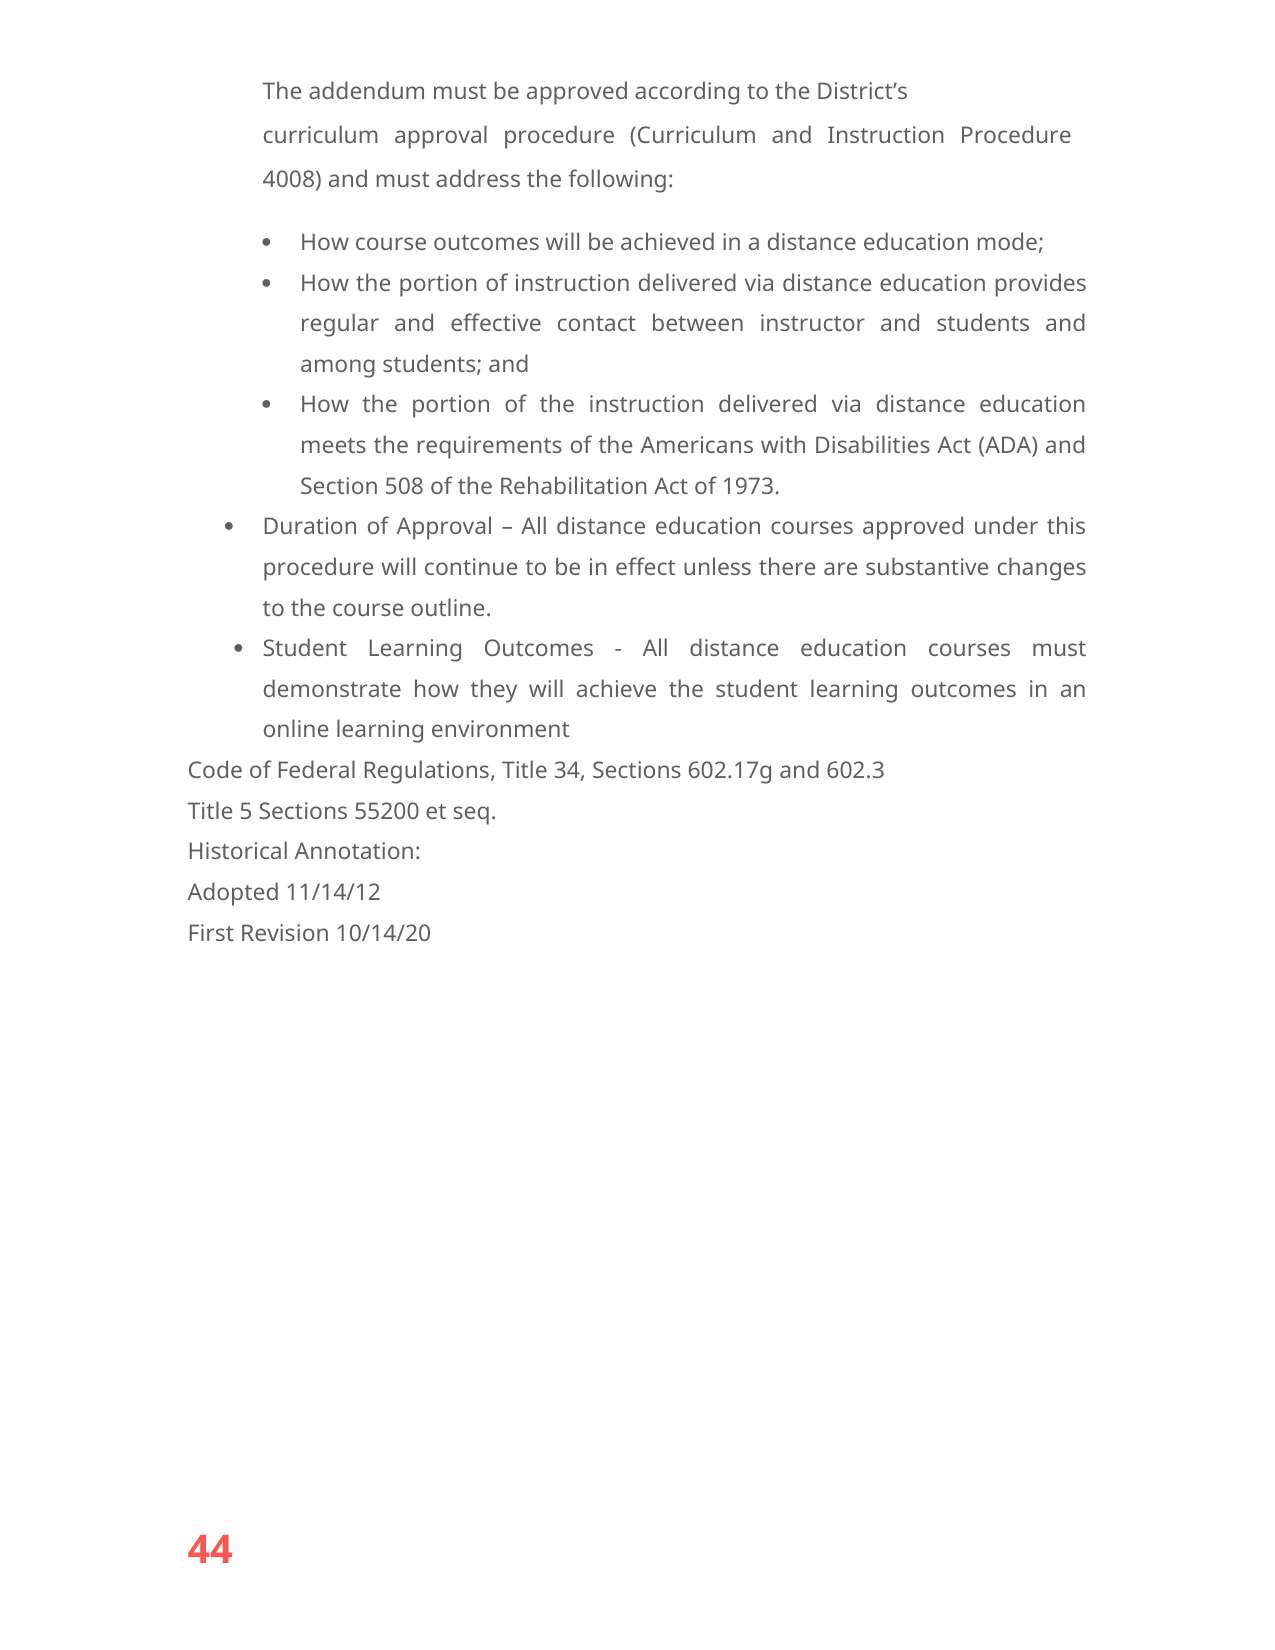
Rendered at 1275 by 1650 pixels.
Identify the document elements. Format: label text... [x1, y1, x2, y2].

text Historical Annotation: [187, 835, 1087, 866]
text Adopted 11/14/12 [187, 876, 1087, 907]
list Duration of Approval – All distance education courses approved under this procedure will continue to be in effect unless there are substantive changes to the course outline. [225, 510, 1087, 623]
text Title 5 Sections 55200 et seq. [187, 794, 1087, 826]
list How course outcomes will be achieved in a distance education mode; [262, 226, 1087, 257]
text The addendum must be approved according to the District’s curriculum approval procedure (Curriculum and Instruction Procedure 4008) and must address the following: [187, 75, 1087, 195]
list How the portion of instruction delivered via distance education provides regular and effective contact between instructor and students and among students; and [262, 266, 1087, 379]
list Student Learning Outcomes - All distance education courses must demonstrate how they will achieve the student learning outcomes in an online learning environment [234, 632, 1087, 744]
list How the portion of the instruction delivered via distance education meets the requirements of the Americans with Disabilities Act (ADA) and Section 508 of the Rehabilitation Act of 1973. [262, 388, 1087, 501]
text First Revision 10/14/20 [187, 916, 1087, 948]
text Code of Federal Regulations, Title 34, Sections 602.17g and 602.3 [187, 754, 1087, 785]
